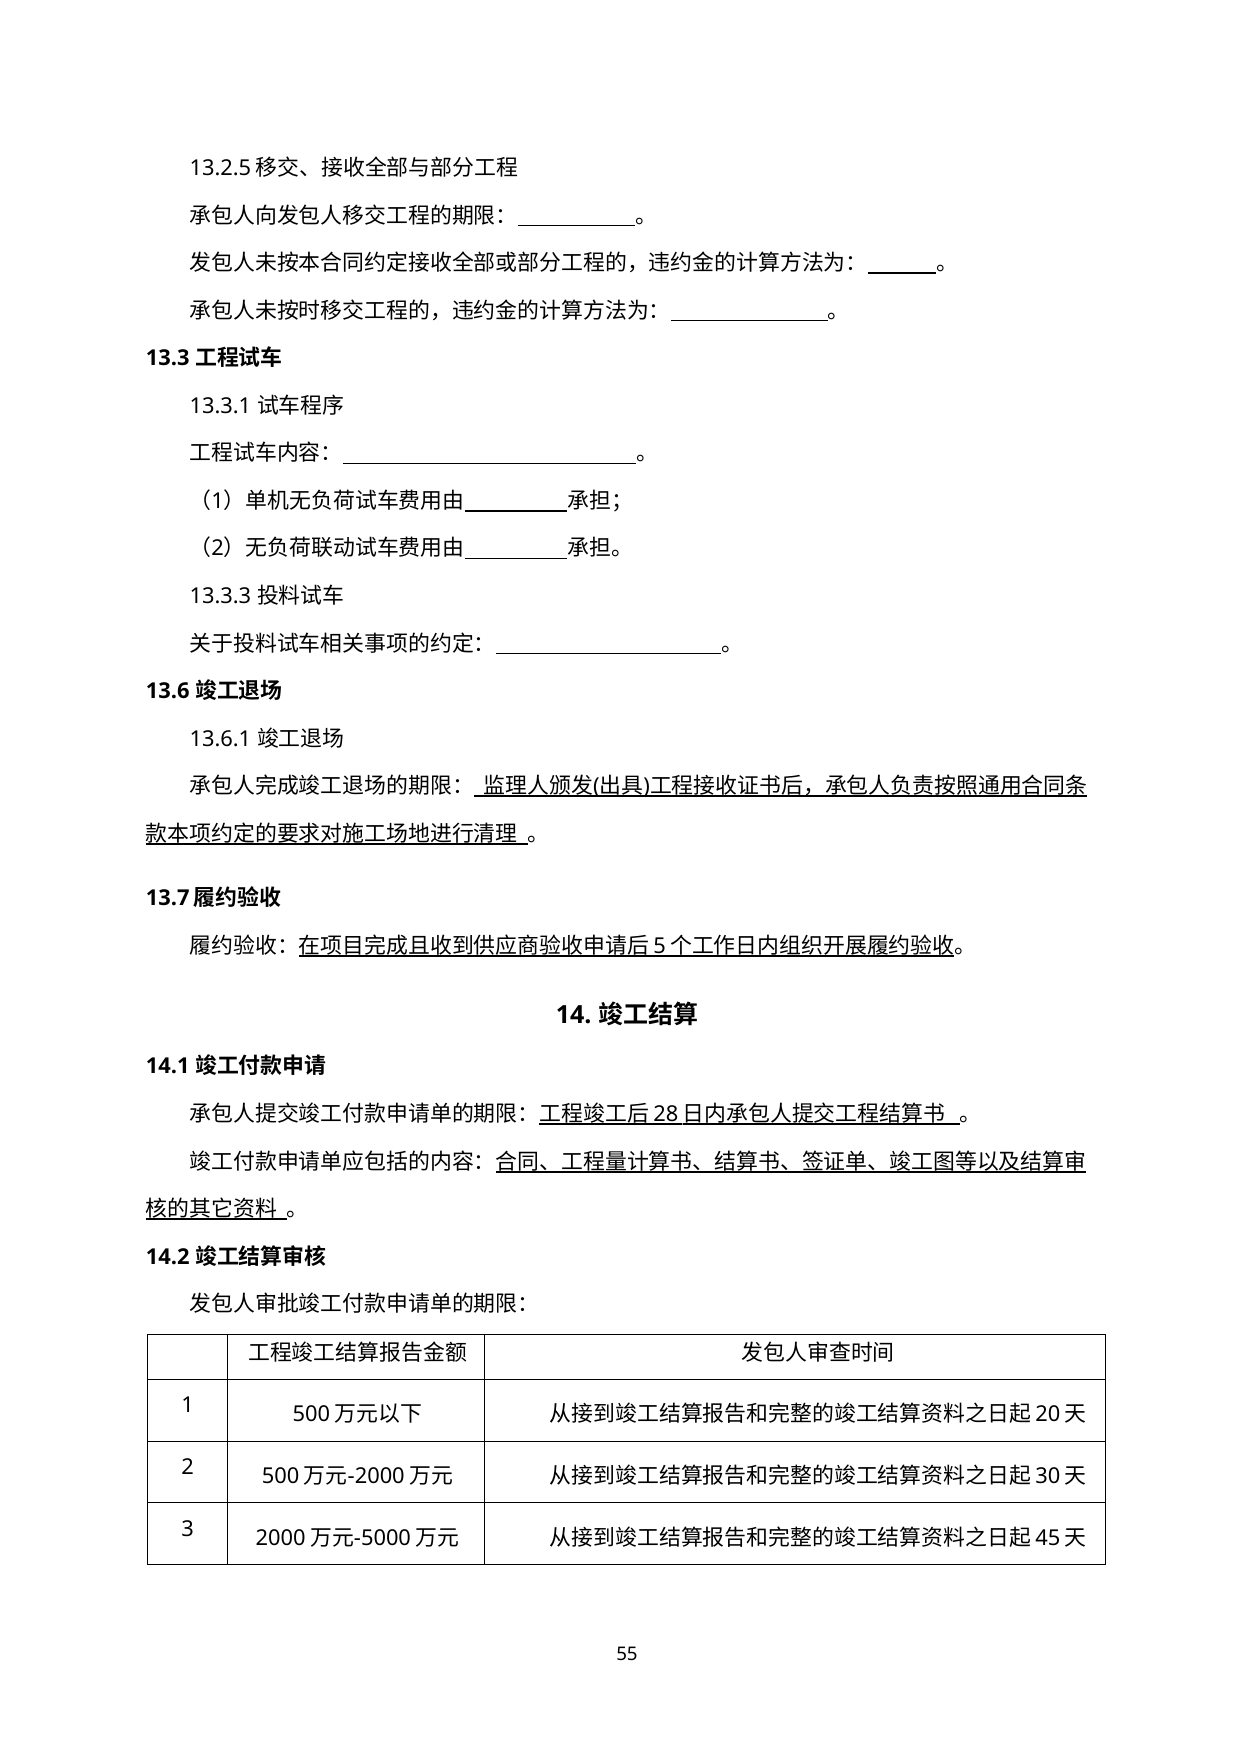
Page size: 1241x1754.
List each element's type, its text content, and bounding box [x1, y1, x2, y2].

table_cell 从接到竣工结算报告和完整的竣工结算资料之日起45天 [485, 1503, 1105, 1564]
table_cell 500万元以下 [228, 1380, 484, 1441]
text 工程试车内容： 。 [146, 435, 1108, 467]
subtitle 14.1 竣工付款申请 [146, 1048, 1108, 1080]
table_cell 2000万元-5000万元 [228, 1503, 484, 1564]
text 承包人完成竣工退场的期限： 监理人颁发(出具)工程接收证书后，承包人负责按照通用合同条款本项约定的要求对施工场地进行清理 。 [146, 768, 1108, 848]
subtitle 14. 竣工结算 [146, 994, 1108, 1030]
subtitle 13.6 竣工退场 [146, 673, 1108, 705]
table_header [148, 1335, 227, 1379]
text （2）无负荷联动试车费用由 承担。 [146, 530, 1108, 562]
text 竣工付款申请单应包括的内容：合同、工程量计算书、结算书、签证单、竣工图等以及结算审核的其它资料 。 [146, 1144, 1108, 1223]
text 13.3.1 试车程序 [146, 388, 1108, 419]
text 发包人审批竣工付款申请单的期限： [146, 1286, 1108, 1318]
table_cell 3 [148, 1503, 227, 1564]
text 13.6.1 竣工退场 [146, 721, 1108, 752]
text 承包人未按时移交工程的，违约金的计算方法为： 。 [146, 293, 1108, 324]
text （1）单机无负荷试车费用由 承担； [146, 483, 1108, 514]
subtitle 13.3 工程试车 [146, 340, 1108, 372]
text 发包人未按本合同约定接收全部或部分工程的，违约金的计算方法为： 。 [146, 245, 1108, 277]
table_cell 500万元-2000万元 [228, 1442, 484, 1502]
text 关于投料试车相关事项的约定： 。 [146, 626, 1108, 657]
table_cell 从接到竣工结算报告和完整的竣工结算资料之日起30天 [485, 1442, 1105, 1502]
text 承包人提交竣工付款申请单的期限：工程竣工后28日内承包人提交工程结算书 。 [146, 1096, 1108, 1128]
table_header 发包人审查时间 [485, 1335, 1105, 1379]
text 承包人向发包人移交工程的期限： 。 [146, 198, 1108, 229]
table_cell 2 [148, 1442, 227, 1502]
subtitle 14.2 竣工结算审核 [146, 1239, 1108, 1270]
table_cell 1 [148, 1380, 227, 1441]
text 13.7履约验收 [146, 880, 1108, 912]
table_header 工程竣工结算报告金额 [228, 1335, 484, 1379]
text 13.3.3 投料试车 [146, 578, 1108, 610]
text 13.2.5移交、接收全部与部分工程 [146, 150, 1108, 182]
text 履约验收：在项目完成且收到供应商验收申请后5个工作日内组织开展履约验收。 [146, 928, 1108, 960]
table_cell 从接到竣工结算报告和完整的竣工结算资料之日起20天 [485, 1380, 1105, 1441]
